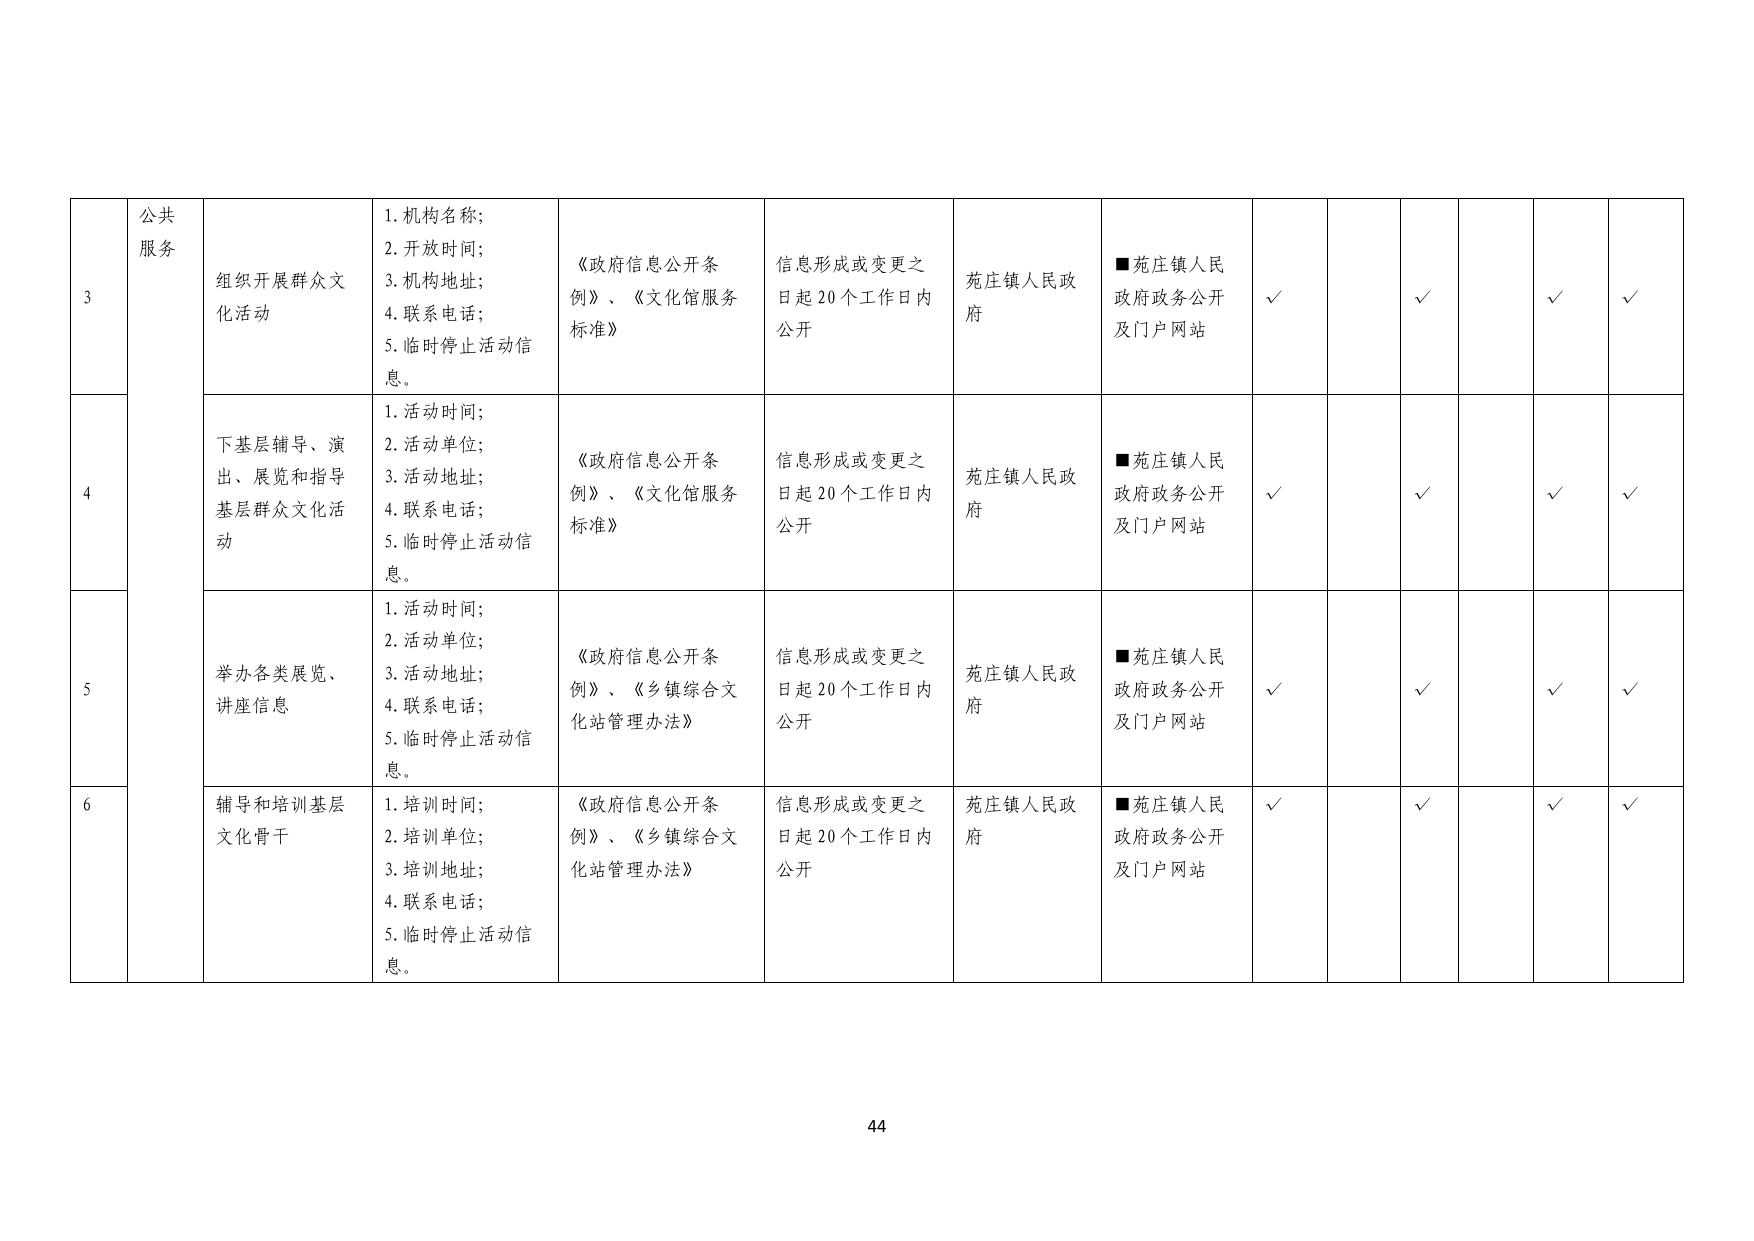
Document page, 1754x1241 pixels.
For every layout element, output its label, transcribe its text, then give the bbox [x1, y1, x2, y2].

table_cell 1.培训时间； 2.培训单位； 3.培训地址； 4.联系电话； 5.临时停止活动信息。 [373, 787, 558, 982]
table_cell √ [1609, 199, 1683, 394]
table_cell [1328, 591, 1400, 786]
table_cell 公共 服务 [128, 199, 203, 982]
table_cell √ [1609, 787, 1683, 982]
table_cell [1459, 395, 1533, 590]
table_cell 4 [71, 395, 127, 590]
table_cell 1.机构名称； 2.开放时间； 3.机构地址； 4.联系电话； 5.临时停止活动信息。 [373, 199, 558, 394]
table_cell [1328, 787, 1400, 982]
table_cell √ [1609, 591, 1683, 786]
table_cell √ [1253, 591, 1327, 786]
table_cell 信息形成或变更之日起20个工作日内公开 [765, 787, 953, 982]
table_cell [1328, 199, 1400, 394]
table_cell 5 [71, 591, 127, 786]
table_cell √ [1534, 787, 1608, 982]
table_cell 《政府信息公开条例》、《文化馆服务标准》 [559, 199, 764, 394]
table_cell 苑庄镇人民政府 [954, 787, 1101, 982]
table_cell 信息形成或变更之日起20个工作日内公开 [765, 199, 953, 394]
table_cell [1459, 787, 1533, 982]
table_cell √ [1253, 787, 1327, 982]
table_cell √ [1534, 395, 1608, 590]
table_cell √ [1253, 199, 1327, 394]
table_cell 6 [71, 787, 127, 982]
table_cell 信息形成或变更之日起20个工作日内公开 [765, 395, 953, 590]
table_cell 举办各类展览、讲座信息 [204, 591, 372, 786]
table_cell 3 [71, 199, 127, 394]
table_cell 苑庄镇人民政府 [954, 199, 1101, 394]
table_cell [1328, 395, 1400, 590]
table_cell √ [1534, 591, 1608, 786]
table_cell ■苑庄镇人民政府政务公开及门户网站 [1102, 199, 1252, 394]
table_cell √ [1401, 395, 1458, 590]
table_cell √ [1401, 787, 1458, 982]
table_cell 辅导和培训基层文化骨干 [204, 787, 372, 982]
table_cell √ [1253, 395, 1327, 590]
table_cell √ [1534, 199, 1608, 394]
table_cell 《政府信息公开条例》、《乡镇综合文化站管理办法》 [559, 787, 764, 982]
table_cell ■苑庄镇人民政府政务公开及门户网站 [1102, 787, 1252, 982]
table_cell 信息形成或变更之日起20个工作日内公开 [765, 591, 953, 786]
table_cell ■苑庄镇人民政府政务公开及门户网站 [1102, 395, 1252, 590]
table_cell [1459, 199, 1533, 394]
table_cell 下基层辅导、演出、展览和指导基层群众文化活动 [204, 395, 372, 590]
table_cell √ [1401, 591, 1458, 786]
table_cell 苑庄镇人民政府 [954, 395, 1101, 590]
table_cell √ [1609, 395, 1683, 590]
table_cell 苑庄镇人民政府 [954, 591, 1101, 786]
table_cell ■苑庄镇人民政府政务公开及门户网站 [1102, 591, 1252, 786]
table_cell 1.活动时间； 2.活动单位； 3.活动地址； 4.联系电话； 5.临时停止活动信息。 [373, 591, 558, 786]
table_cell [1459, 591, 1533, 786]
table_cell 《政府信息公开条例》、《乡镇综合文化站管理办法》 [559, 591, 764, 786]
table_cell 《政府信息公开条例》、《文化馆服务标准》 [559, 395, 764, 590]
table_cell 1.活动时间； 2.活动单位； 3.活动地址； 4.联系电话； 5.临时停止活动信息。 [373, 395, 558, 590]
table_cell √ [1401, 199, 1458, 394]
table_cell 组织开展群众文化活动 [204, 199, 372, 394]
